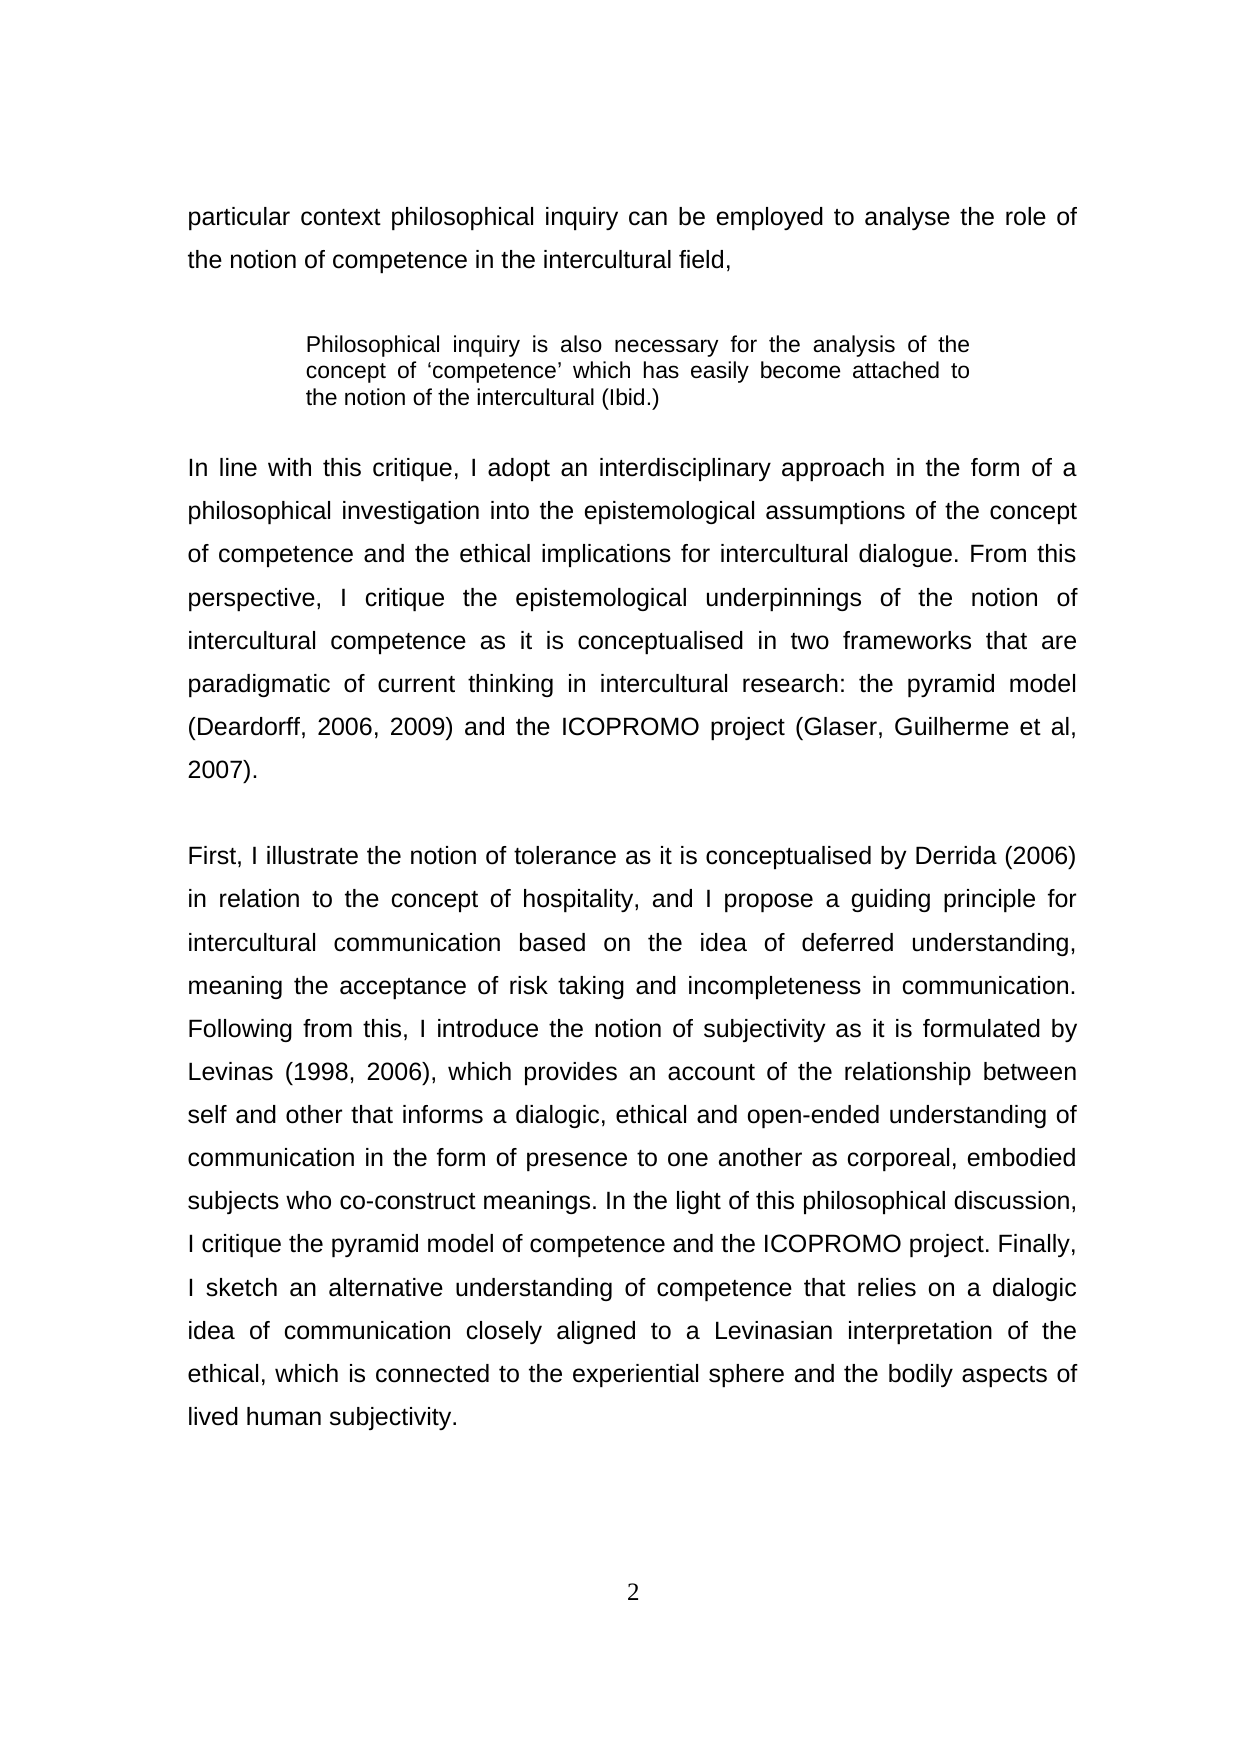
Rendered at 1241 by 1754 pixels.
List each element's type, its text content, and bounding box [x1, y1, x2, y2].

text First, I illustrate the notion of tolerance as it is conceptualised by Derrida (2006) in relation to the concept of hospitality, and I propose a guiding principle for intercultural communication based on the idea of deferred understanding, meaning the acceptance of risk taking and incompleteness in communication. Following from this, I introduce the notion of subjectivity as it is formulated by Levinas (1998, 2006), which provides an account of the relationship between self and other that informs a dialogic, ethical and open-ended understanding of communication in the form of presence to one another as corporeal, embodied subjects who co-construct meanings. In the light of this philosophical discussion, I critique the pyramid model of competence and the ICOPROMO project. Finally, I sketch an alternative understanding of competence that relies on a dialogic idea of communication closely aligned to a Levinasian interpretation of the ethical, which is connected to the experiential sphere and the bodily aspects of lived human subjectivity. [187, 841, 1078, 1431]
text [187, 202, 1078, 273]
text Philosophical inquiry is also necessary for the analysis of the concept of ‘competence’ which has easily become attached to the notion of the intercultural (Ibid.) [306, 331, 971, 410]
text In line with this critique, I adopt an interdisciplinary approach in the form of a philosophical investigation into the epistemological assumptions of the concept of competence and the ethical implications for intercultural dialogue. From this perspective, I critique the epistemological underpinnings of the notion of intercultural competence as it is conceptualised in two frameworks that are paradigmatic of current thinking in intercultural research: the pyramid model (Deardorff, 2006, 2009) and the ICOPROMO project (Glaser, Guilherme et al, 2007). [187, 453, 1078, 784]
